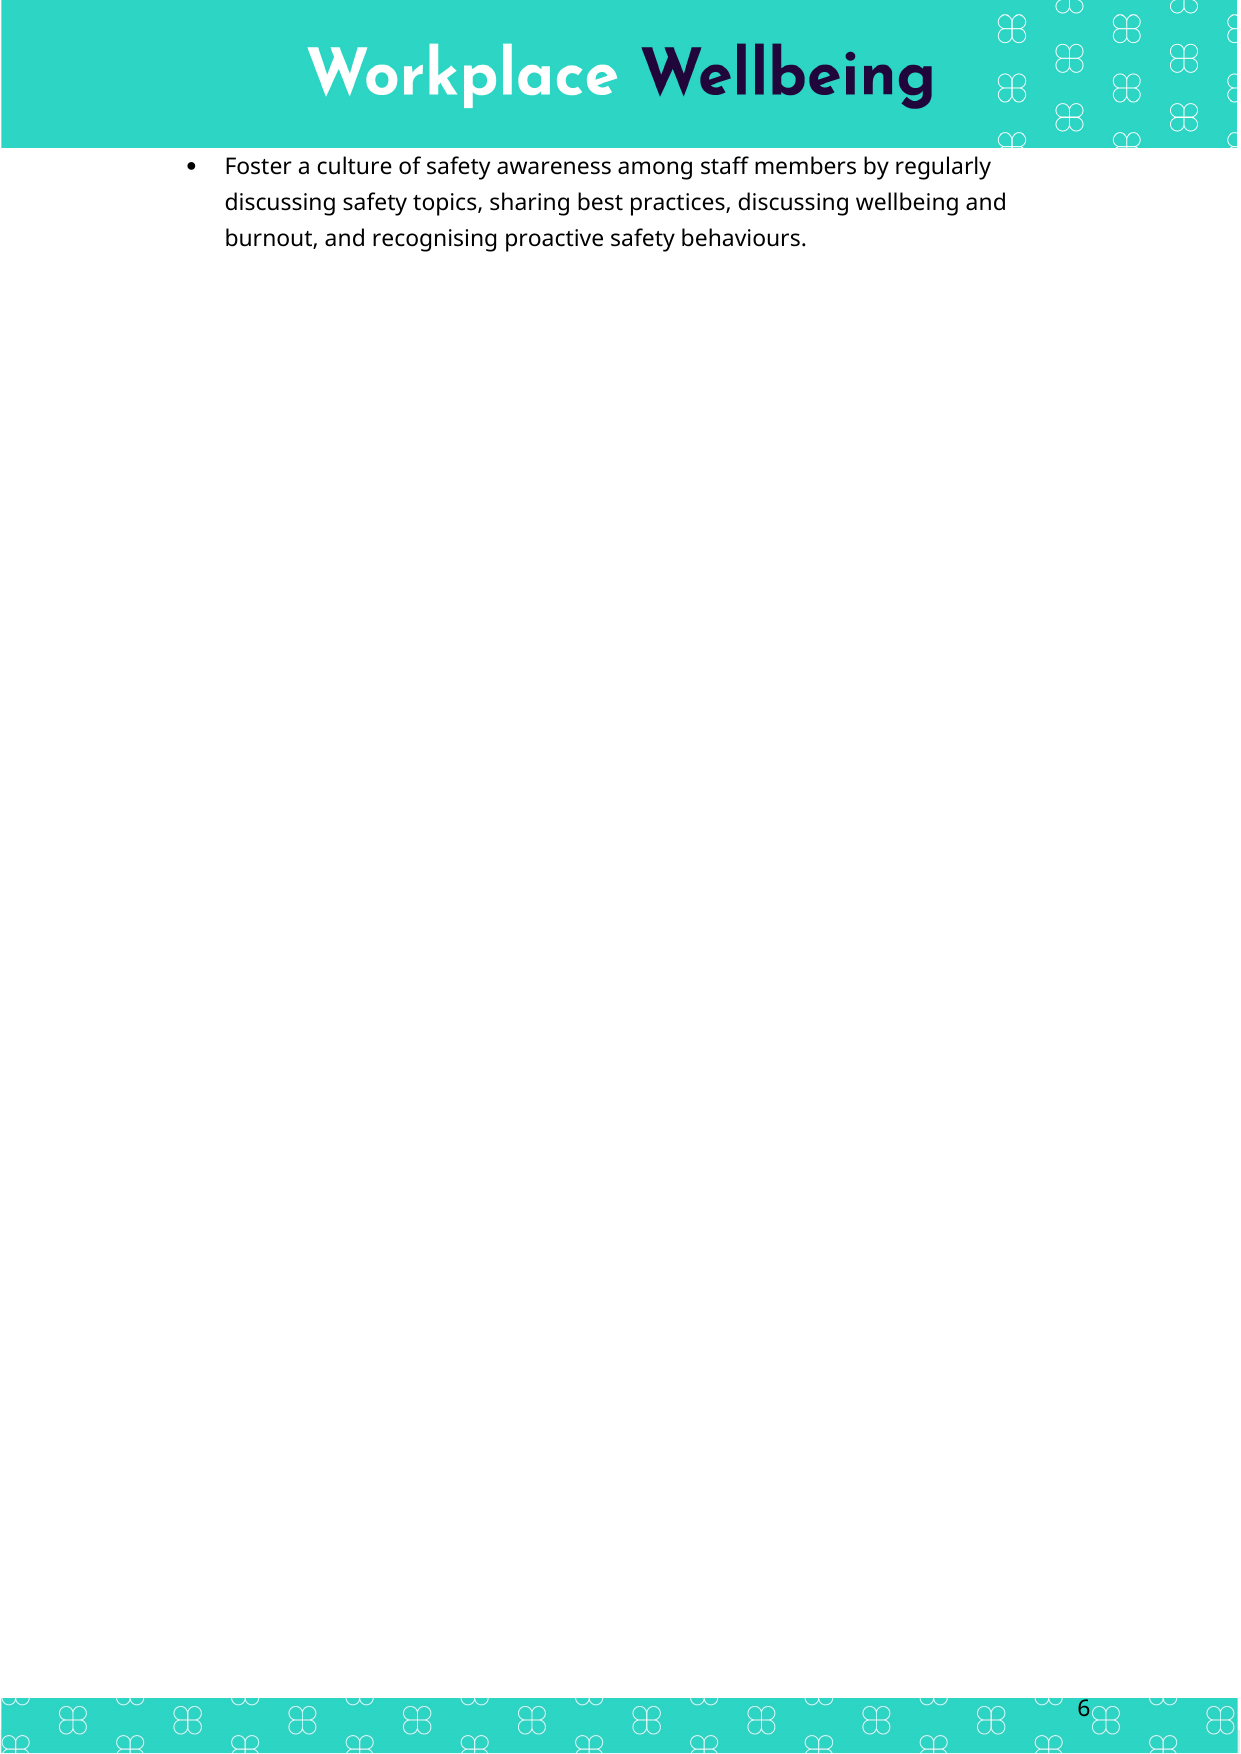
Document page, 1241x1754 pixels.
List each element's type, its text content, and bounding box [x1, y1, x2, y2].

picture [0, 0, 1236, 147]
picture [0, 1698, 1241, 1754]
list Foster a culture of safety awareness among staff members by regularly discussing safety topics, sharing best practices, discussing wellbeing and burnout, and recognising proactive safety behaviours. [187, 150, 1090, 253]
